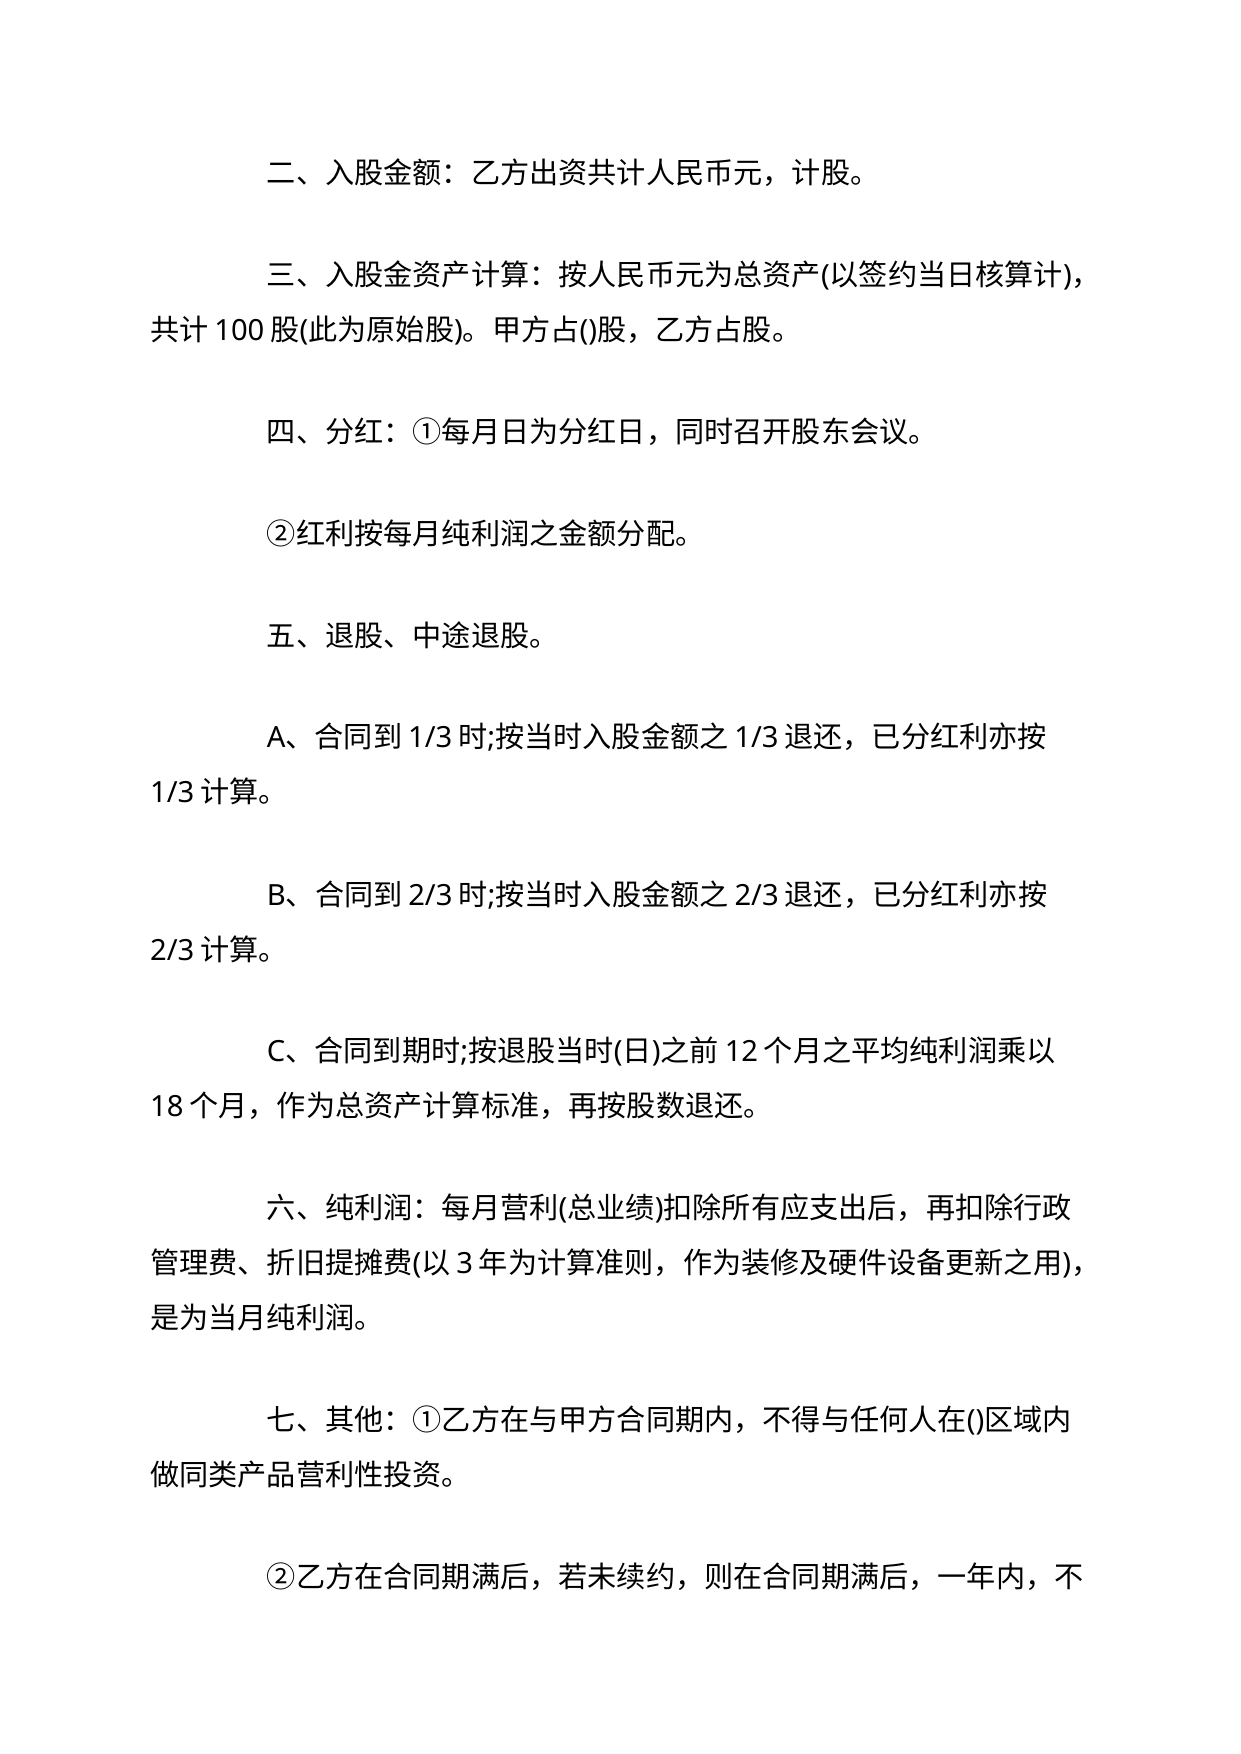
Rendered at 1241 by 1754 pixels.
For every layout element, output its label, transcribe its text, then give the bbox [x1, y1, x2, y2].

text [150, 1553, 1090, 1596]
text B、合同到2/3时;按当时入股金额之2/3退还，已分红利亦按2/3计算。 [150, 871, 1090, 968]
text A、合同到1/3时;按当时入股金额之1/3退还，已分红利亦按1/3计算。 [150, 714, 1090, 811]
text C、合同到期时;按退股当时(日)之前12个月之平均纯利润乘以18个月，作为总资产计算标准，再按股数退还。 [150, 1028, 1090, 1125]
text 七、其他：①乙方在与甲方合同期内，不得与任何人在()区域内做同类产品营利性投资。 [150, 1397, 1090, 1494]
text 五、退股、中途退股。 [150, 612, 1090, 654]
text 四、分红：①每月日为分红日，同时召开股东会议。 [150, 409, 1090, 451]
text 六、纯利润：每月营利(总业绩)扣除所有应支出后，再扣除行政管理费、折旧提摊费(以3年为计算准则，作为装修及硬件设备更新之用)，是为当月纯利润。 [150, 1185, 1090, 1337]
text ②红利按每月纯利润之金额分配。 [150, 511, 1090, 553]
text 三、入股金资产计算：按人民币元为总资产(以签约当日核算计)，共计100股(此为原始股)。甲方占()股，乙方占股。 [150, 252, 1090, 349]
text 二、入股金额：乙方出资共计人民币元，计股。 [150, 150, 1090, 192]
